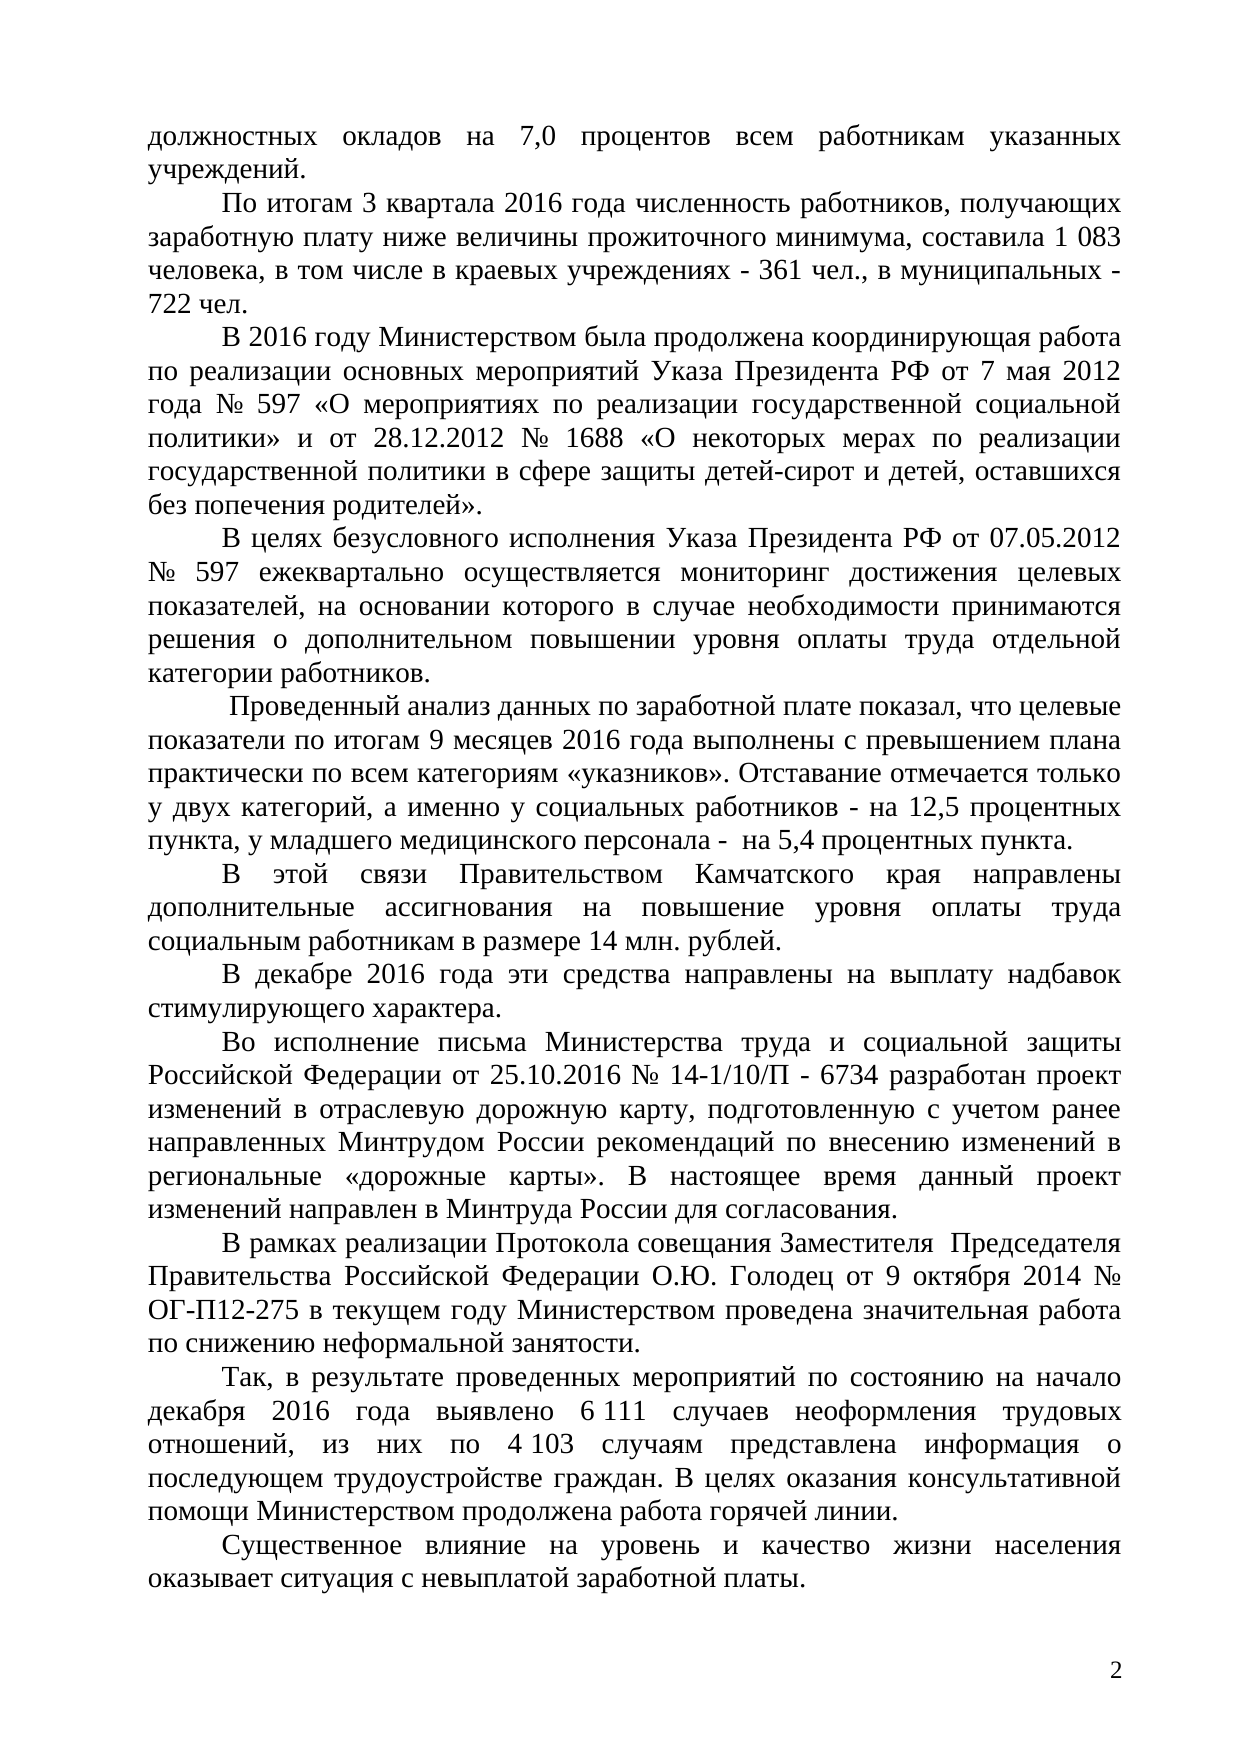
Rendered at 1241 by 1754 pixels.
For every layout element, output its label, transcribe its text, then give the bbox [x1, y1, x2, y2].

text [148, 118, 1122, 185]
text Проведенный анализ данных по заработной плате показал, что целевые показатели по итогам 9 месяцев 2016 года выполнены с превышением плана практически по всем категориям «указников». Отставание отмечается только у двух категорий, а именно у социальных работников - на 12,5 процентных пункта, у младшего медицинского персонала - на 5,4 процентных пункта. [148, 688, 1122, 856]
text В этой связи Правительством Камчатского края направлены дополнительные ассигнования на повышение уровня оплаты труда социальным работникам в размере 14 млн. рублей. [148, 856, 1122, 957]
text В декабре 2016 года эти средства направлены на выплату надбавок стимулирующего характера. [148, 957, 1122, 1024]
text В 2016 году Министерством была продолжена координирующая работа по реализации основных мероприятий Указа Президента РФ от 7 мая 2012 года № 597 «О мероприятиях по реализации государственной социальной политики» и от 28.12.2012 № 1688 «О некоторых мерах по реализации государственной политики в сфере защиты детей-сирот и детей, оставшихся без попечения родителей». [148, 319, 1122, 521]
text В целях безусловного исполнения Указа Президента РФ от 07.05.2012 № 597 ежеквартально осуществляется мониторинг достижения целевых показателей, на основании которого в случае необходимости принимаются решения о дополнительном повышении уровня оплаты труда отдельной категории работников. [148, 521, 1122, 688]
text Во исполнение письма Министерства труда и социальной защиты Российской Федерации от 25.10.2016 № 14-1/10/П - 6734 разработан проект изменений в отраслевую дорожную карту, подготовленную с учетом ранее направленных Минтрудом России рекомендаций по внесению изменений в региональные «дорожные карты». В настоящее время данный проект изменений направлен в Минтруда России для согласования. [148, 1024, 1122, 1225]
text В рамках реализации Протокола совещания Заместителя Председателя Правительства Российской Федерации О.Ю. Голодец от 9 октября 2014 № ОГ-П12-275 в текущем году Министерством проведена значительная работа по снижению неформальной занятости. [148, 1225, 1122, 1359]
text По итогам 3 квартала 2016 года численность работников, получающих заработную плату ниже величины прожиточного минимума, составила 1 083 человека, в том числе в краевых учреждениях - 361 чел., в муниципальных - 722 чел. [148, 185, 1122, 319]
text Так, в результате проведенных мероприятий по состоянию на начало декабря 2016 года выявлено 6 111 случаев неоформления трудовых отношений, из них по 4 103 случаям представлена информация о последующем трудоустройстве граждан. В целях оказания консультативной помощи Министерством продолжена работа горячей линии. [148, 1359, 1122, 1527]
text Существенное влияние на уровень и качество жизни населения оказывает ситуация с невыплатой заработной платы. [148, 1527, 1122, 1594]
